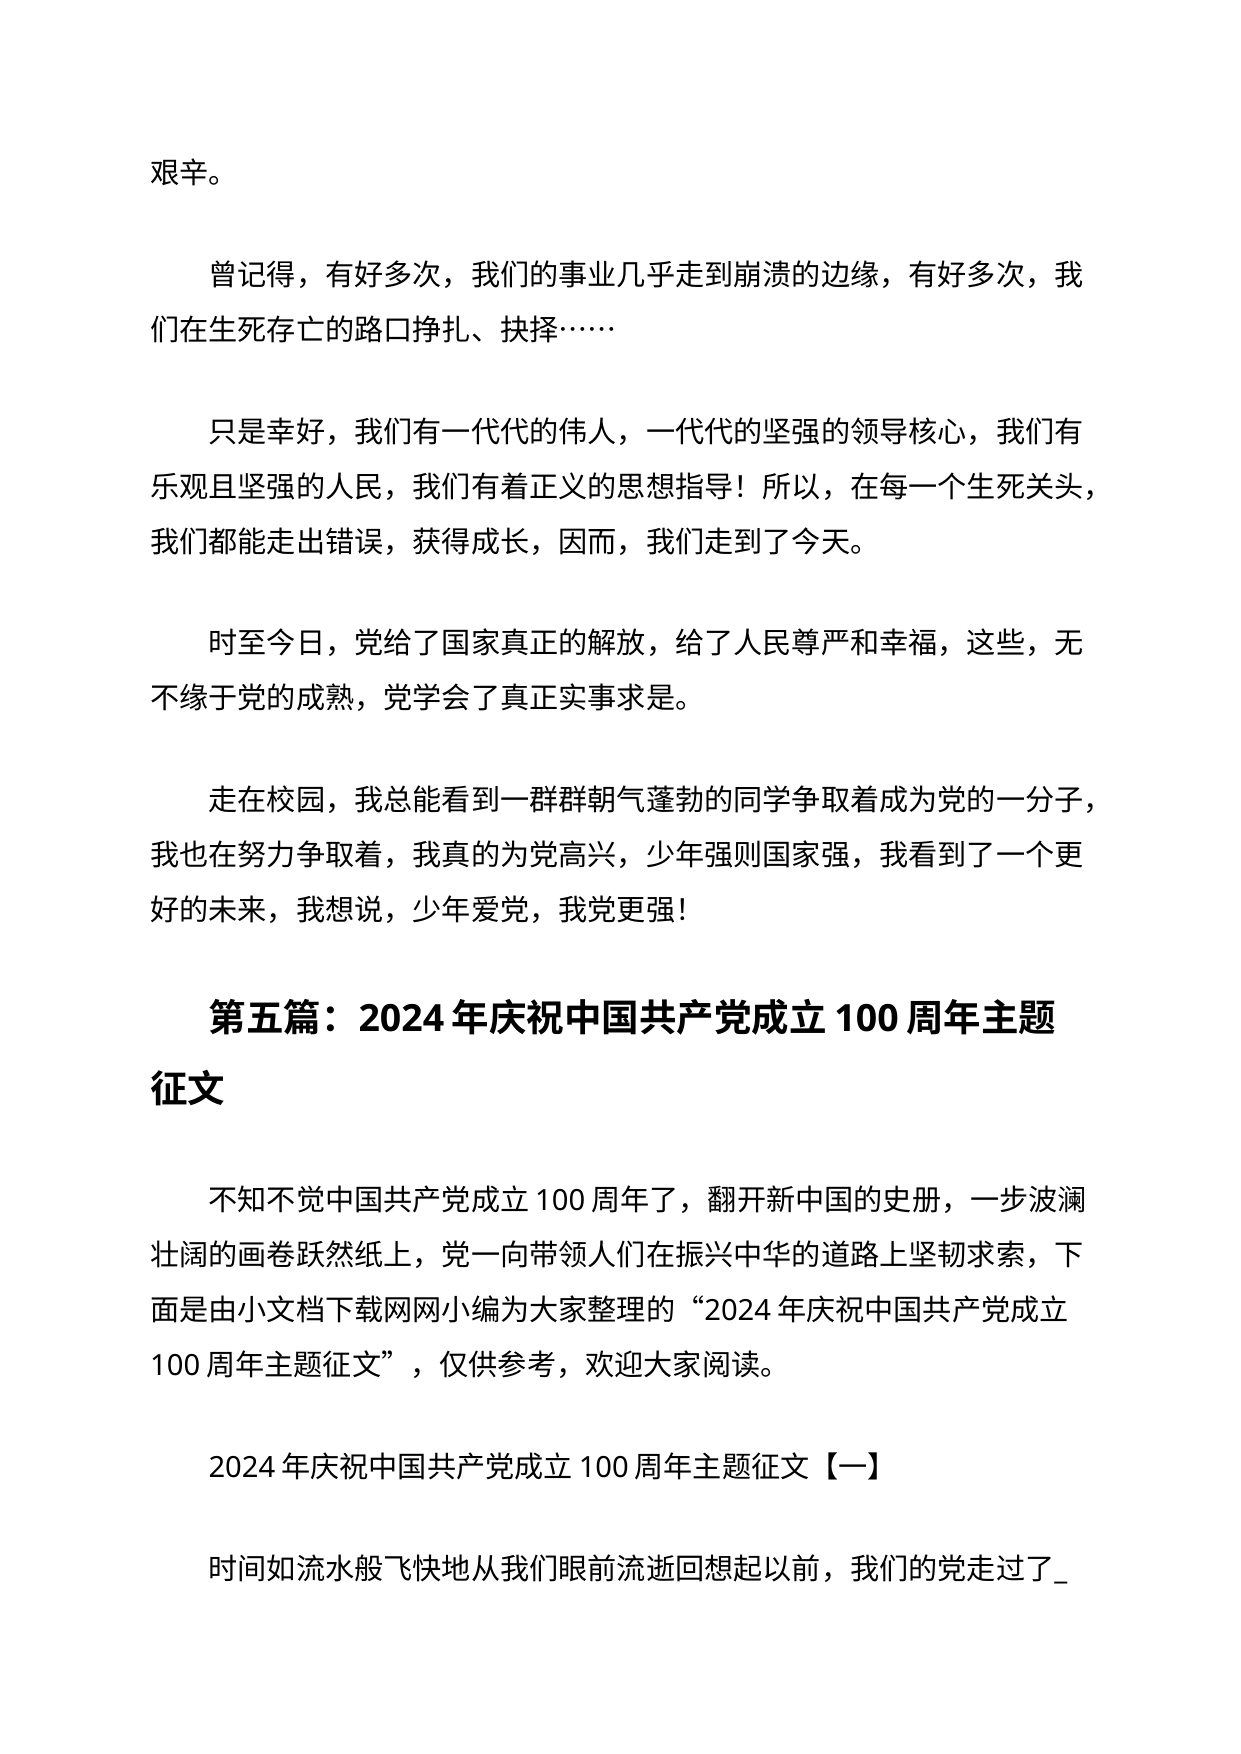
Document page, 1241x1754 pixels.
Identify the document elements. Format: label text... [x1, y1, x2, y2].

text 第五篇：2024年庆祝中国共产党成立100周年主题征文 [150, 988, 1090, 1113]
text 曾记得，有好多次，我们的事业几乎走到崩溃的边缘，有好多次，我们在生死存亡的路口挣扎、抉择…… [150, 252, 1090, 349]
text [150, 150, 1090, 192]
text 走在校园，我总能看到一群群朝气蓬勃的同学争取着成为党的一分子，我也在努力争取着，我真的为党高兴，少年强则国家强，我看到了一个更好的未来，我想说，少年爱党，我党更强！ [150, 777, 1090, 929]
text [150, 1545, 1090, 1588]
text 时至今日，党给了国家真正的解放，给了人民尊严和幸福，这些，无不缘于党的成熟，党学会了真正实事求是。 [150, 620, 1090, 717]
text 2024年庆祝中国共产党成立100周年主题征文【一】 [150, 1443, 1090, 1486]
text 只是幸好，我们有一代代的伟人，一代代的坚强的领导核心，我们有乐观且坚强的人民，我们有着正义的思想指导！所以，在每一个生死关头，我们都能走出错误，获得成长，因而，我们走到了今天。 [150, 408, 1090, 561]
text 不知不觉中国共产党成立100周年了，翻开新中国的史册，一步波澜壮阔的画卷跃然纸上，党一向带领人们在振兴中华的道路上坚韧求索，下面是由小文档下载网网小编为大家整理的“2024年庆祝中国共产党成立100周年主题征文”，仅供参考，欢迎大家阅读。 [150, 1176, 1090, 1384]
